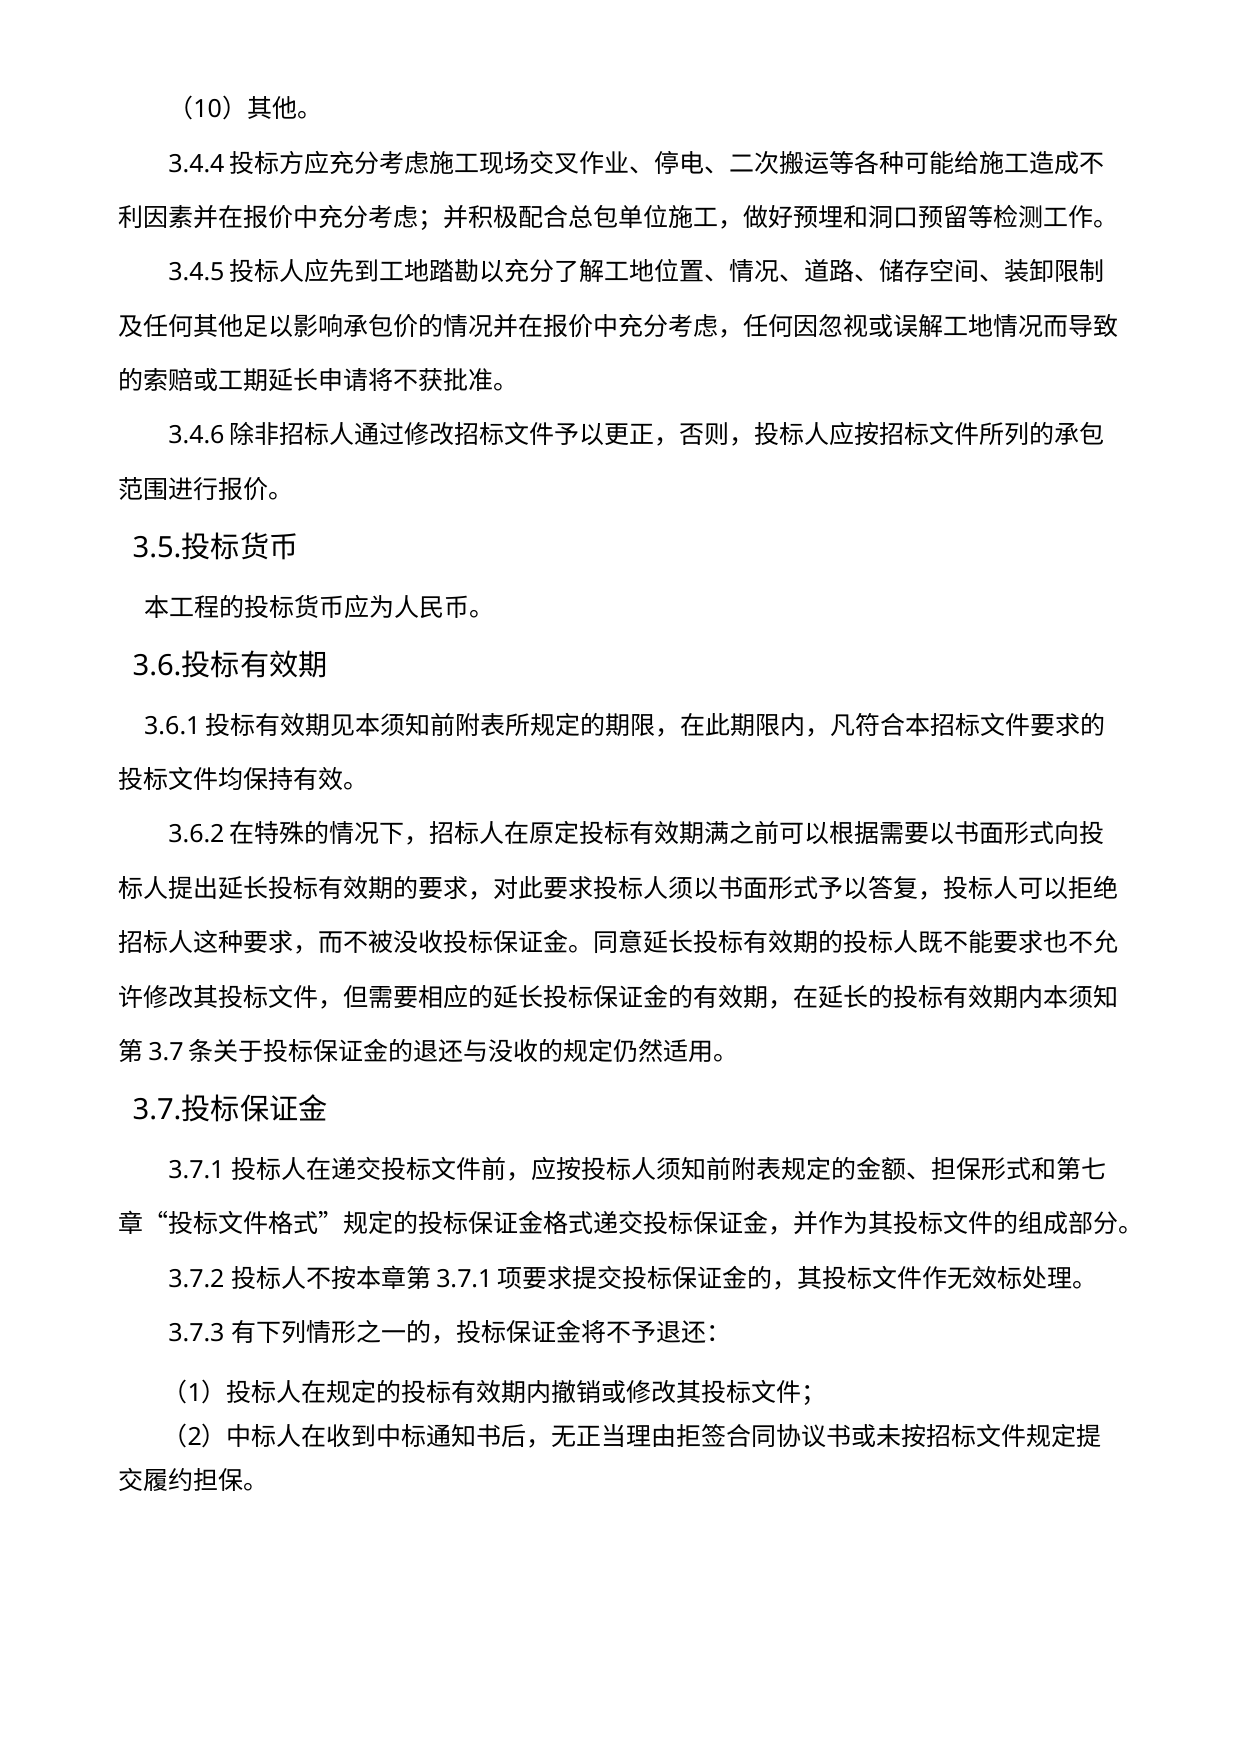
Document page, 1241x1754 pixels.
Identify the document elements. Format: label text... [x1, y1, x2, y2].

text 3.7.1 投标人在递交投标文件前，应按投标人须知前附表规定的金额、担保形式和第七章“投标文件格式”规定的投标保证金格式递交投标保证金，并作为其投标文件的组成部分。 [118, 1149, 1122, 1240]
subtitle 3.7.投标保证金 [118, 1086, 1122, 1128]
text 3.4.4投标方应充分考虑施工现场交叉作业、停电、二次搬运等各种可能给施工造成不利因素并在报价中充分考虑；并积极配合总包单位施工，做好预埋和洞口预留等检测工作。 [118, 143, 1122, 234]
text （1）投标人在规定的投标有效期内撤销或修改其投标文件； [118, 1367, 1122, 1411]
text 3.6.1投标有效期见本须知前附表所规定的期限，在此期限内，凡符合本招标文件要求的投标文件均保持有效。 [118, 705, 1122, 796]
text 3.7.2 投标人不按本章第3.7.1项要求提交投标保证金的，其投标文件作无效标处理。 [118, 1258, 1122, 1294]
text 3.4.6除非招标人通过修改招标文件予以更正，否则，投标人应按招标文件所列的承包范围进行报价。 [118, 415, 1122, 506]
text （10）其他。 [118, 89, 1122, 125]
text 本工程的投标货币应为人民币。 [118, 587, 1122, 623]
text 3.7.3 有下列情形之一的，投标保证金将不予退还： [118, 1312, 1122, 1349]
subtitle 3.6.投标有效期 [118, 642, 1122, 684]
subtitle 3.5.投标货币 [118, 524, 1122, 566]
text 3.4.5投标人应先到工地踏勘以充分了解工地位置、情况、道路、储存空间、装卸限制及任何其他足以影响承包价的情况并在报价中充分考虑，任何因忽视或误解工地情况而导致的索赔或工期延长申请将不获批准。 [118, 252, 1122, 397]
text （2）中标人在收到中标通知书后，无正当理由拒签合同协议书或未按招标文件规定提交履约担保。 [118, 1411, 1122, 1498]
text 3.6.2在特殊的情况下，招标人在原定投标有效期满之前可以根据需要以书面形式向投标人提出延长投标有效期的要求，对此要求投标人须以书面形式予以答复，投标人可以拒绝招标人这种要求，而不被没收投标保证金。同意延长投标有效期的投标人既不能要求也不允许修改其投标文件，但需要相应的延长投标保证金的有效期，在延长的投标有效期内本须知第3.7条关于投标保证金的退还与没收的规定仍然适用。 [118, 814, 1122, 1068]
